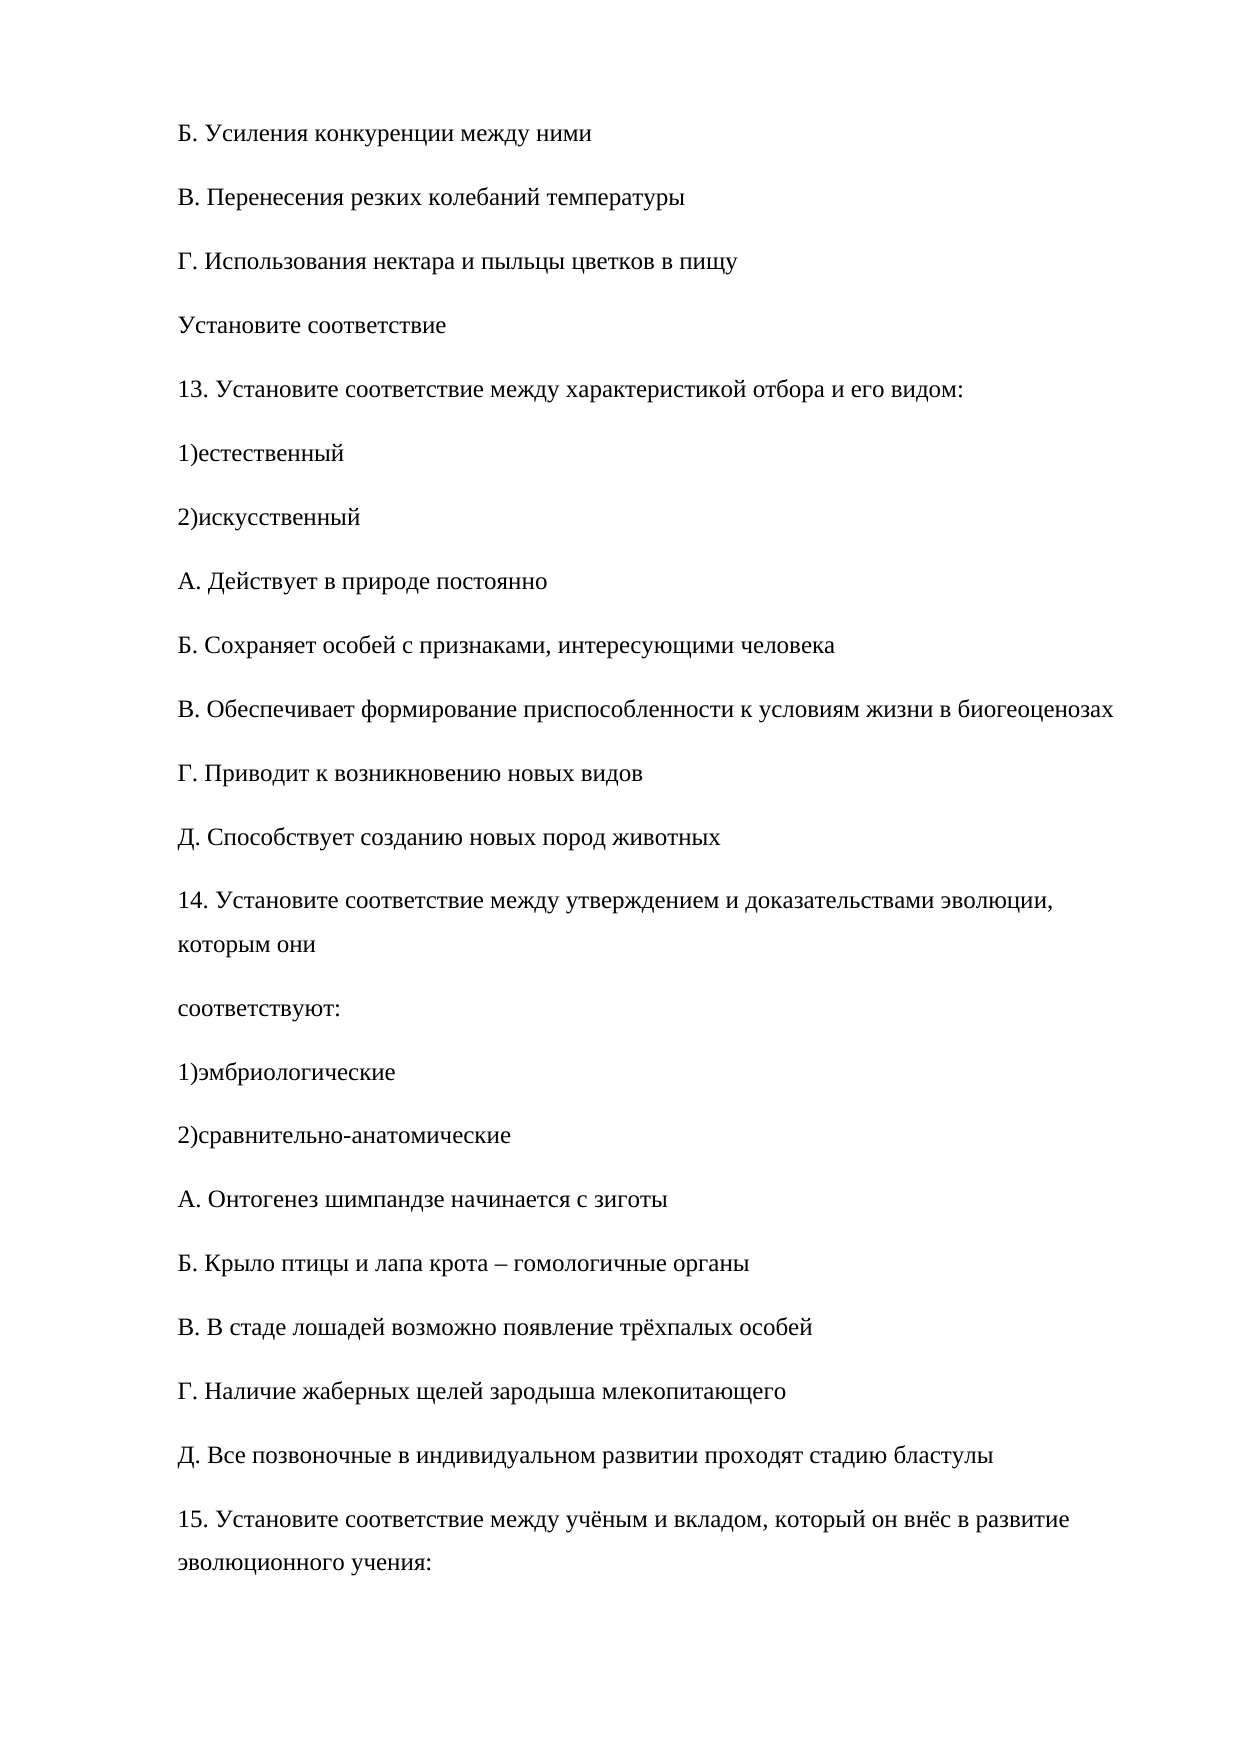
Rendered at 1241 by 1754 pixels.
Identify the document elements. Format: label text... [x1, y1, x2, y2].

text Б. Усиления конкуренции между ними [177, 118, 1152, 147]
text В. В стаде лошадей возможно появление трёхпалых особей [177, 1312, 1152, 1341]
text В. Перенесения резких колебаний температуры [177, 182, 1152, 211]
text 1)естественный [177, 438, 1152, 467]
text Г. Приводит к возникновению новых видов [177, 758, 1152, 786]
text А. Онтогенез шимпандзе начинается с зиготы [177, 1184, 1152, 1213]
text Установите соответствие [177, 310, 1152, 339]
text Д. Способствует созданию новых пород животных [177, 822, 1152, 850]
text Г. Использования нектара и пыльцы цветков в пищу [177, 246, 1152, 275]
text соответствуют: [177, 993, 1152, 1021]
text 14. Установите соответствие между утверждением и доказательствами эволюции, которым они [177, 886, 1152, 957]
text Б. Крыло птицы и лапа крота – гомологичные органы [177, 1248, 1152, 1277]
text 13. Установите соответствие между характеристикой отбора и его видом: [177, 374, 1152, 403]
text Б. Сохраняет особей с признаками, интересующими человека [177, 630, 1152, 658]
text 15. Установите соответствие между учёным и вкладом, который он внёс в развитие эволюционного учения: [177, 1504, 1152, 1576]
text 1)эмбриологические [177, 1057, 1152, 1085]
text А. Действует в природе постоянно [177, 566, 1152, 594]
text 2)сравнительно-анатомические [177, 1121, 1152, 1149]
text Г. Наличие жаберных щелей зародыша млекопитающего [177, 1376, 1152, 1405]
text В. Обеспечивает формирование приспособленности к условиям жизни в биогеоценозах [177, 694, 1152, 722]
text 2)искусственный [177, 502, 1152, 531]
text Д. Все позвоночные в индивидуальном развитии проходят стадию бластулы [177, 1440, 1152, 1469]
